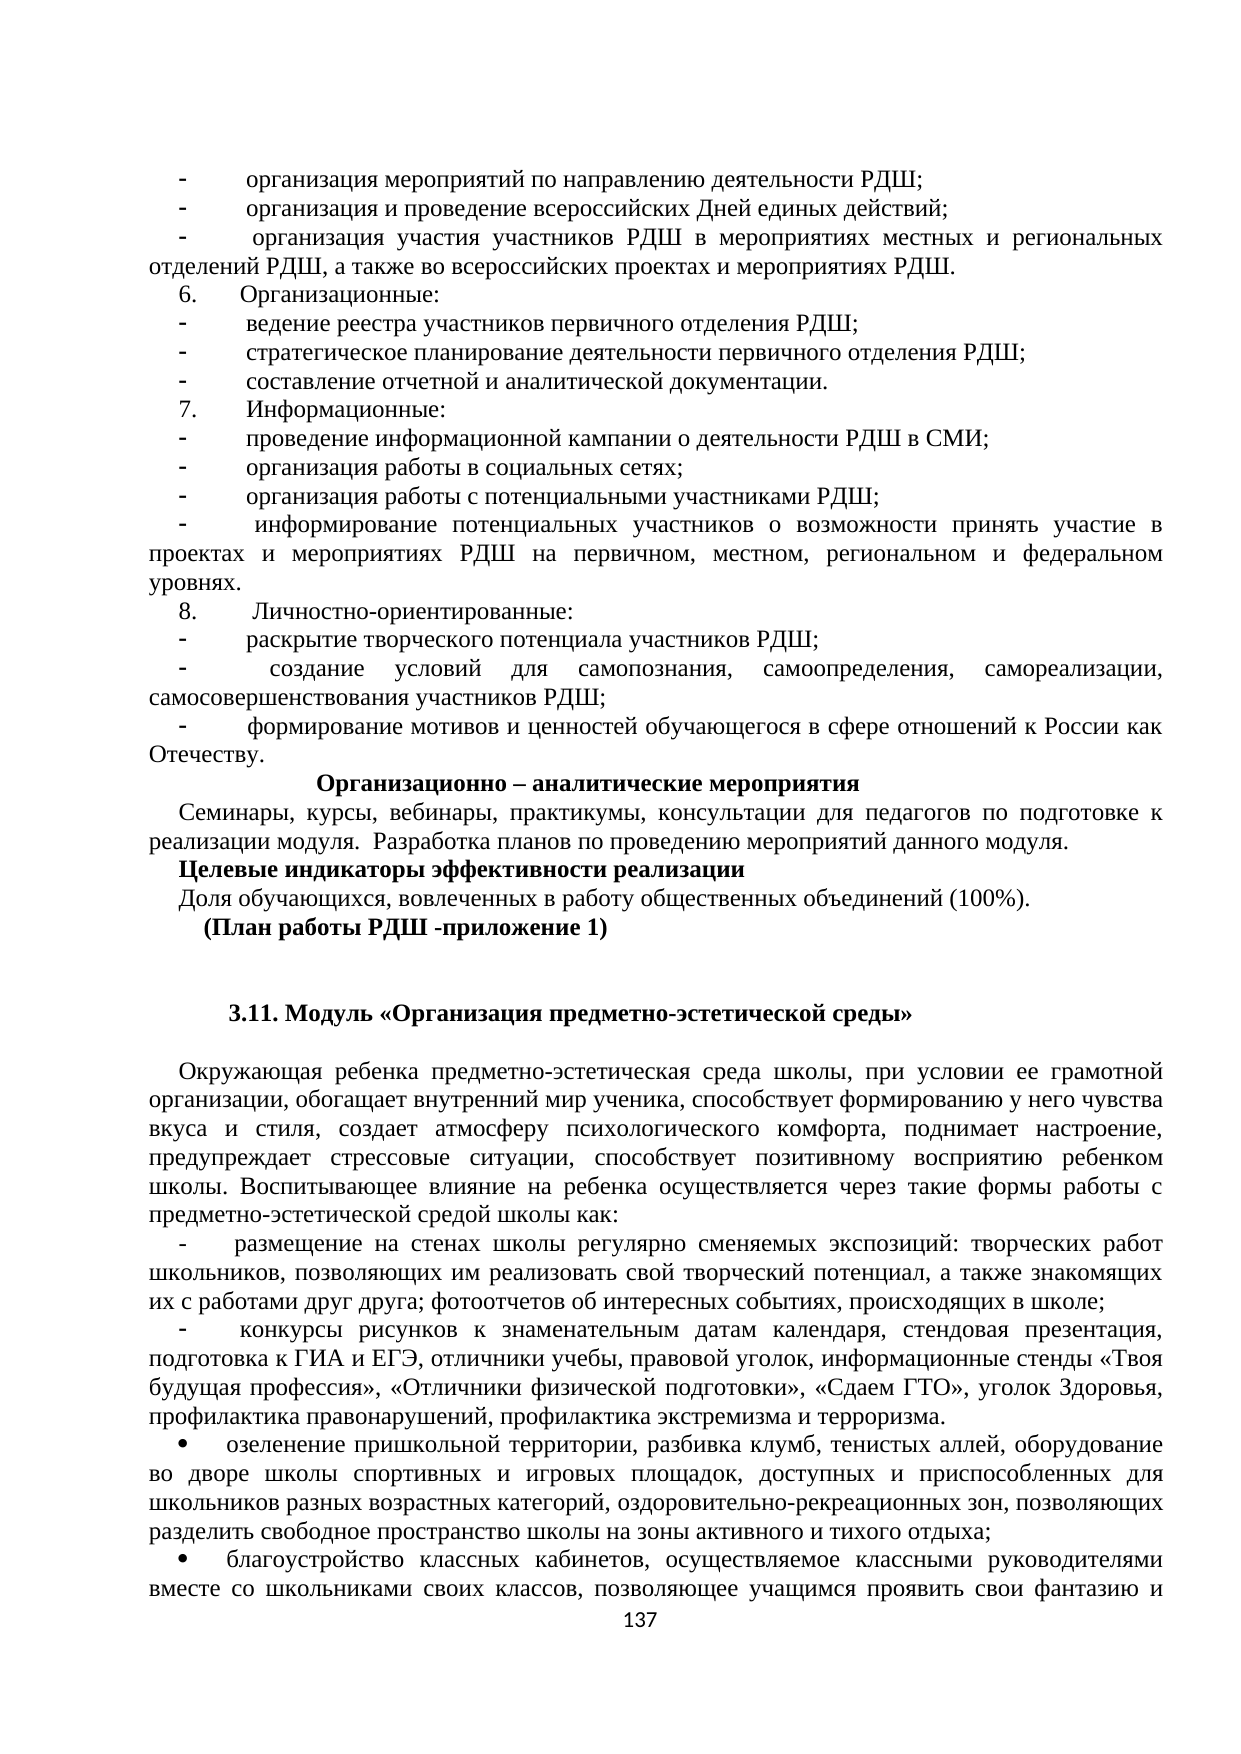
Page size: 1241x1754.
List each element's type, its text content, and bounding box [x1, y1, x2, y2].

text - размещение на стенах школы регулярно сменяемых экспозиций: творческих работ школьников, позволяющих им реализовать свой творческий потенциал, а также знакомящих их с работами друг друга; фотоотчетов об интересных событиях, происходящих в школе; [149, 1228, 1164, 1314]
list организация и проведение всероссийских Дней единых действий; [149, 193, 1164, 222]
list стратегическое планирование деятельности первичного отделения РДШ; [149, 337, 1164, 366]
text Семинары, курсы, вебинары, практикумы, консультации для педагогов по подготовке к реализации модуля. Разработка планов по проведению мероприятий данного модуля. [149, 797, 1164, 854]
list Целевые индикаторы эффективности реализации [149, 854, 1164, 883]
list формирование мотивов и ценностей обучающегося в сфере отношений к России как Отечеству. [149, 711, 1164, 768]
list раскрытие творческого потенциала участников РДШ; [149, 624, 1164, 653]
list информирование потенциальных участников о возможности принять участие в проектах и мероприятиях РДШ на первичном, местном, региональном и федеральном уровнях. [149, 509, 1164, 596]
list проведение информационной кампании о деятельности РДШ в СМИ; [149, 423, 1164, 452]
text (План работы РДШ -приложение 1) [149, 912, 1164, 941]
list организация работы с потенциальными участниками РДШ; [149, 481, 1164, 509]
list конкурсы рисунков к знаменательным датам календаря, стендовая презентация, подготовка к ГИА и ЕГЭ, отличники учебы, правовой уголок, информационные стенды «Твоя будущая профессия», «Отличники физической подготовки», «Сдаем ГТО», уголок Здоровья, профилактика правонарушений, профилактика экстремизма и терроризма. [149, 1314, 1164, 1429]
list организация участия участников РДШ в мероприятиях местных и региональных отделений РДШ, а также во всероссийских проектах и мероприятиях РДШ. [149, 222, 1164, 279]
list организация мероприятий по направлению деятельности РДШ; [149, 164, 1164, 193]
text Доля обучающихся, вовлеченных в работу общественных объединений (100%). [149, 883, 1164, 912]
list ведение реестра участников первичного отделения РДШ; [149, 308, 1164, 337]
list Личностно-ориентированные: [149, 596, 1164, 624]
list озеленение пришкольной территории, разбивка клумб, тенистых аллей, оборудование во дворе школы спортивных и игровых площадок, доступных и приспособленных для школьников разных возрастных категорий, оздоровительно-рекреационных зон, позволяющих разделить свободное пространство школы на зоны активного и тихого отдыха; [149, 1429, 1164, 1544]
text Организационно – аналитические мероприятия [149, 768, 1164, 797]
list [149, 1544, 1164, 1602]
list организация работы в социальных сетях; [149, 452, 1164, 481]
text Окружающая ребенка предметно-эстетическая среда школы, при условии ее грамотной организации, обогащает внутренний мир ученика, способствует формированию у него чувства вкуса и стиля, создает атмосферу психологического комфорта, поднимает настроение, предупреждает стрессовые ситуации, способствует позитивному восприятию ребенком школы. Воспитывающее влияние на ребенка осуществляется через такие формы работы с предметно-эстетической средой школы как: [149, 1056, 1164, 1228]
list Информационные: [149, 394, 1164, 423]
text 3.11. Модуль «Организация предметно-эстетической среды» [149, 998, 1164, 1027]
list создание условий для самопознания, самоопределения, самореализации, самосовершенствования участников РДШ; [149, 653, 1164, 711]
list составление отчетной и аналитической документации. [149, 366, 1164, 394]
list Организационные: [149, 279, 1164, 308]
